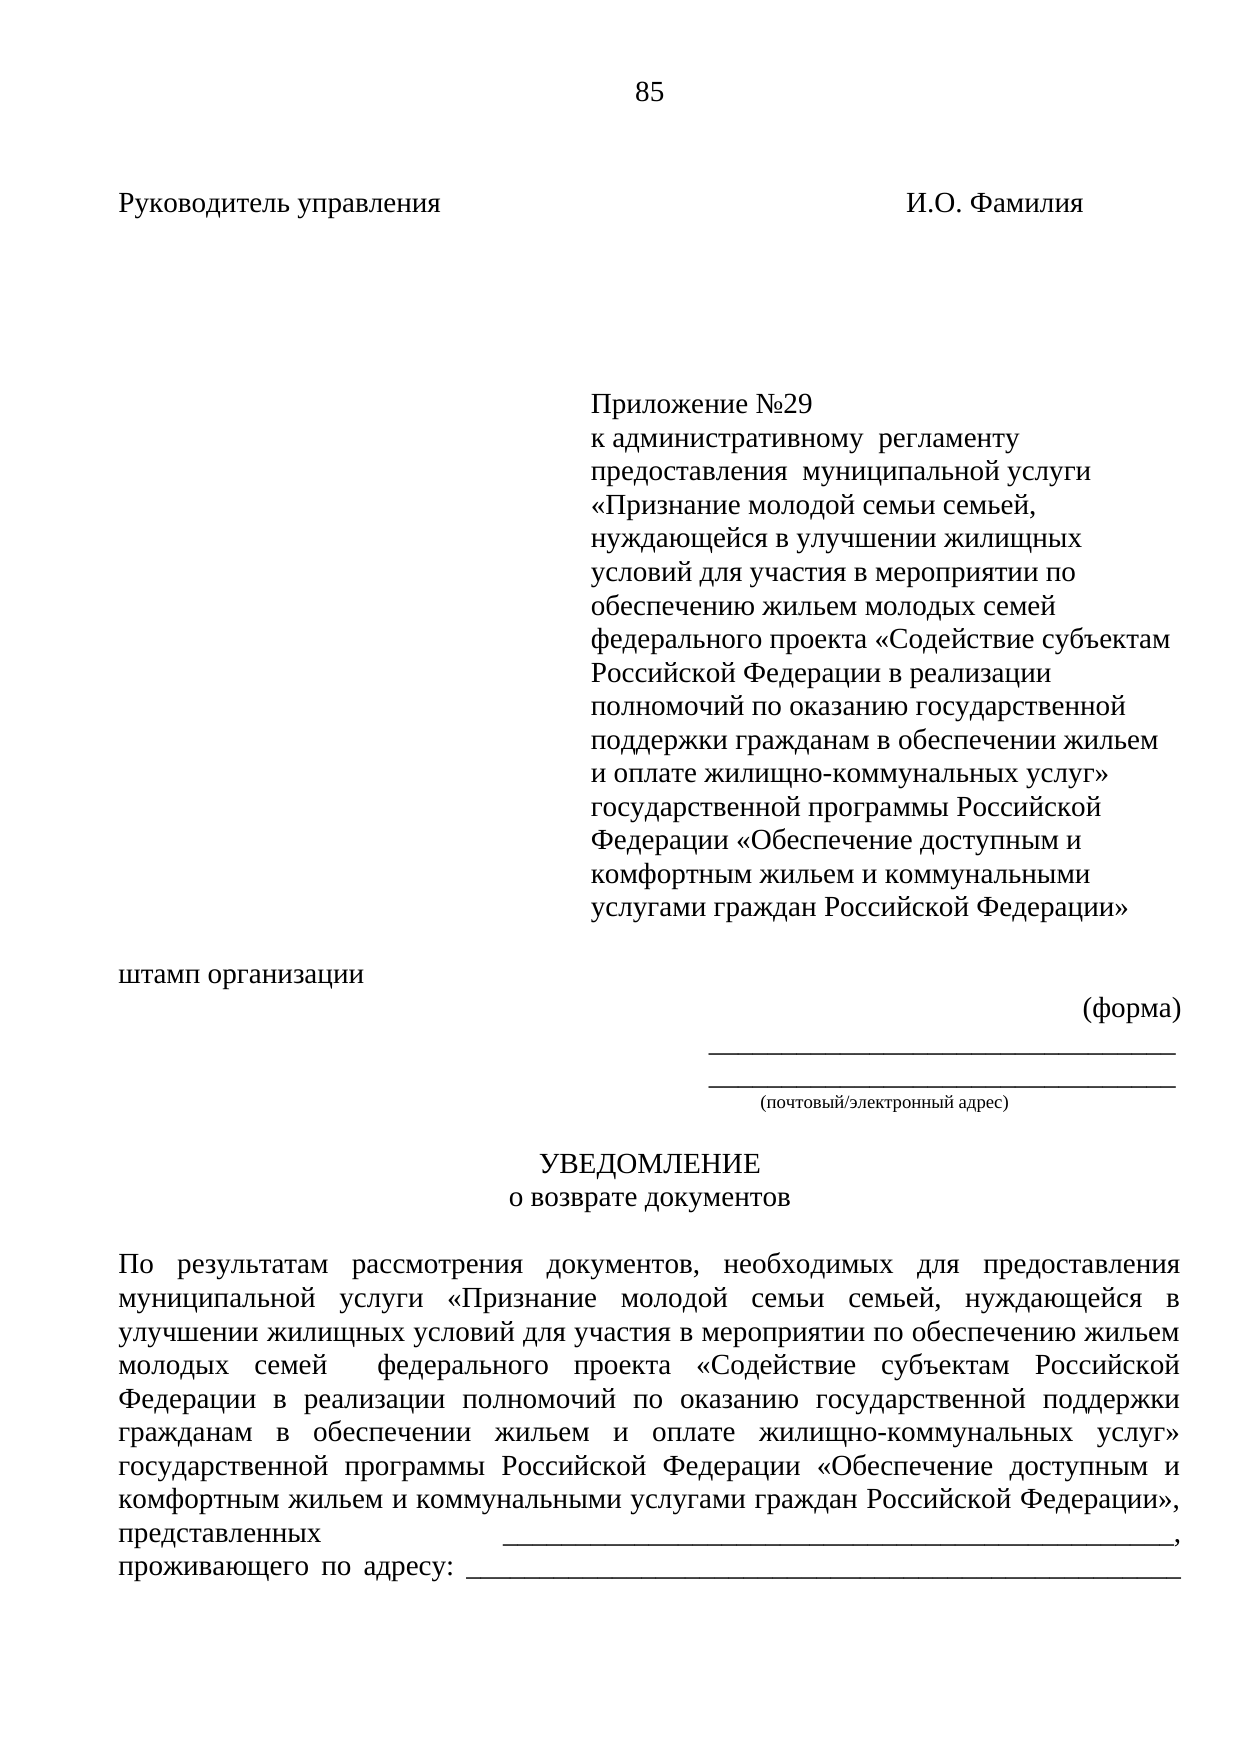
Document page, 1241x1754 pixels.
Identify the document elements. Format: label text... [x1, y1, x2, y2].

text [118, 1247, 1181, 1582]
text УВЕДОМЛЕНИЕ [118, 1146, 1181, 1179]
text (форма) [591, 990, 1181, 1024]
text о возврате документов [118, 1179, 1181, 1213]
text Руководитель управления И.О. Фамилия [118, 185, 1181, 219]
text Приложение №29 [591, 386, 1181, 420]
text ________________________________________________________________ [709, 1024, 1181, 1091]
text к административному регламенту предоставления муниципальной услуги «Признание молодой семьи семьей, нуждающейся в улучшении жилищных условий для участия в мероприятии по обеспечению жильем молодых семей федерального проекта «Содействие субъектам Российской Федерации в реализации полномочий по оказанию государственной поддержки гражданам в обеспечении жильем и оплате жилищно-коммунальных услуг» государственной программы Российской Федерации «Обеспечение доступным и комфортным жильем и коммунальными услугами граждан Российской Федерации» [591, 420, 1181, 923]
text (почтовый/электронный адрес) [709, 1091, 1181, 1112]
text штамп организации [118, 957, 1181, 990]
